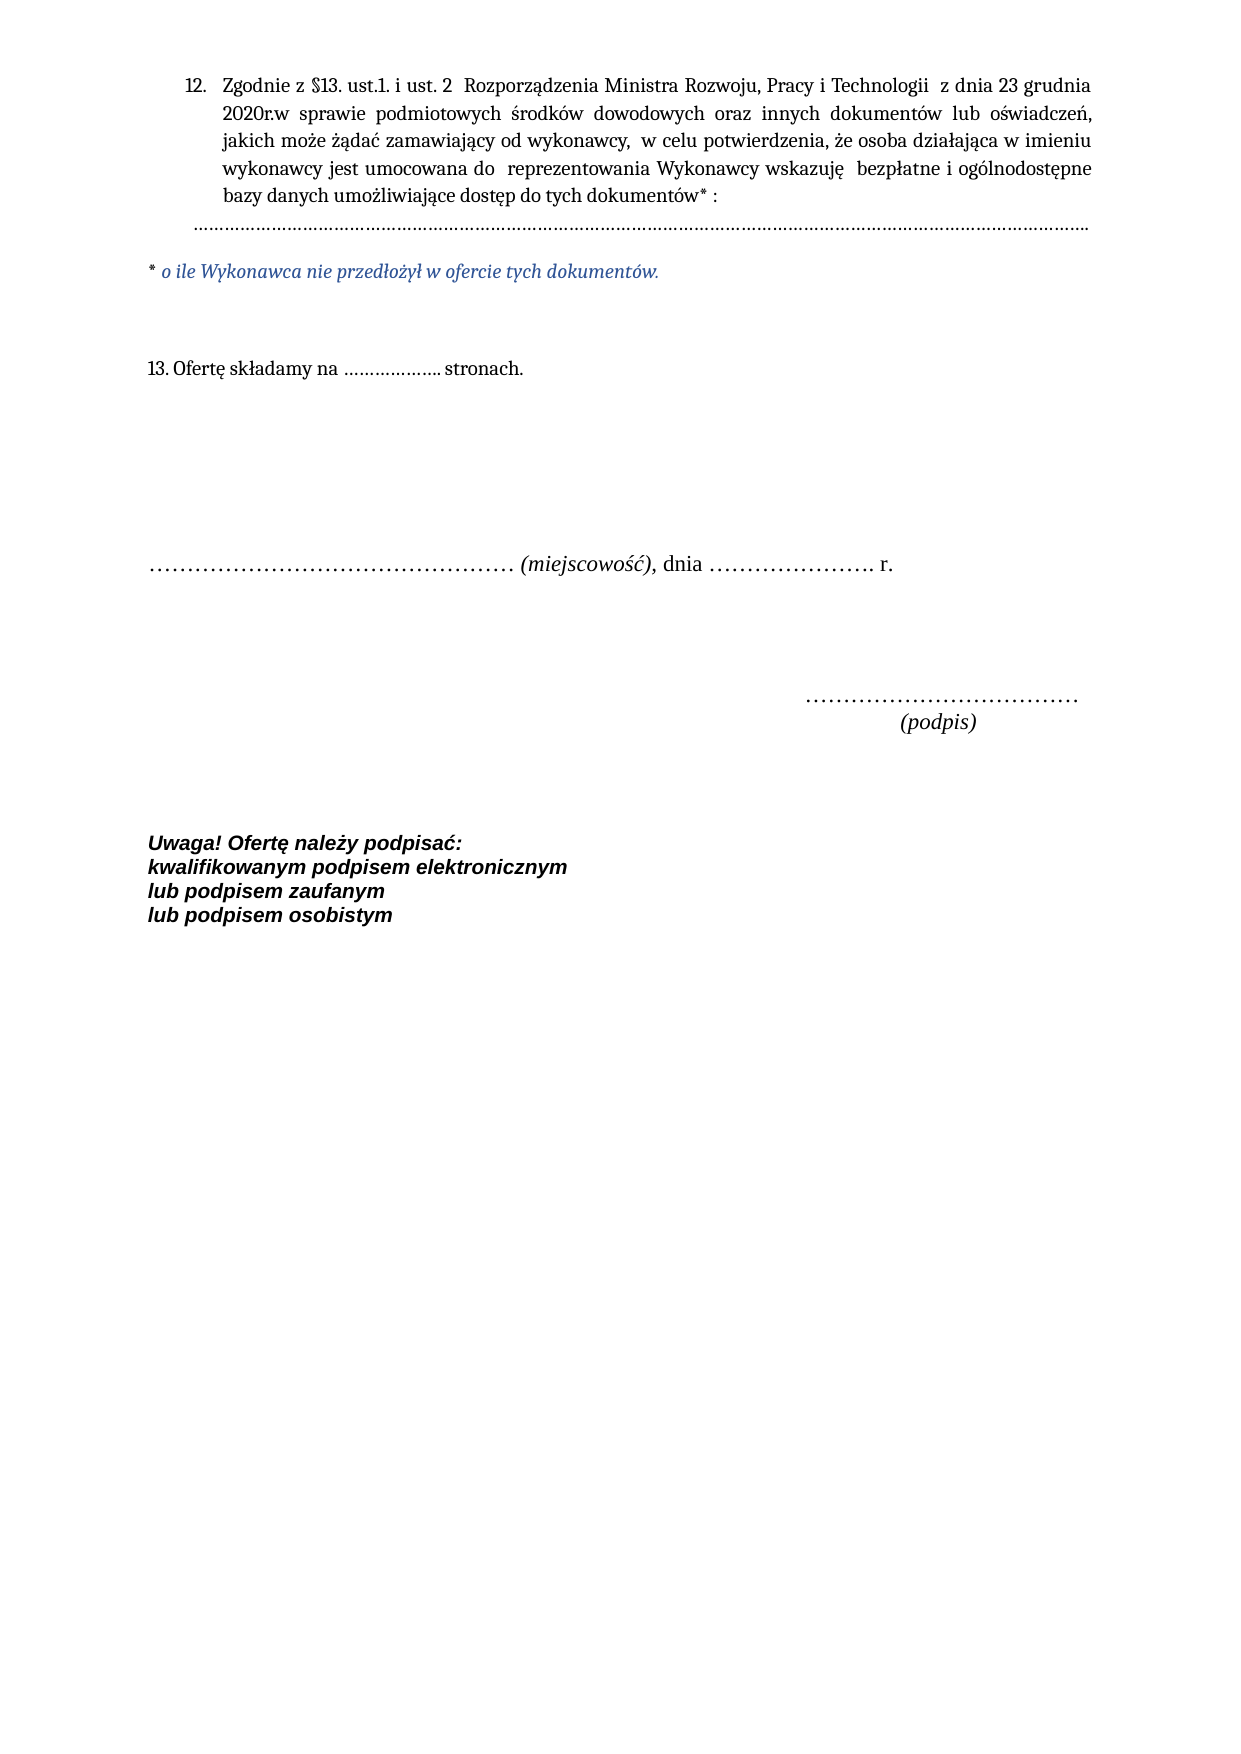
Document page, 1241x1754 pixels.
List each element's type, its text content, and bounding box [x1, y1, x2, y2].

list ………………………………………………………………………………………………………………………………………………………. [192, 211, 1093, 235]
text kwalifikowanym podpisem elektronicznym [148, 855, 1093, 879]
list Zgodnie z §13. ust.1. i ust. 2 Rozporządzenia Ministra Rozwoju, Pracy i Technologii z dnia 23 grudnia 2020r.w sprawie podmiotowych środków dowodowych oraz innych dokumentów lub oświadczeń, jakich może żądać zamawiający od wykonawcy, w celu potwierdzenia, że osoba działająca w imieniu wykonawcy jest umocowana do reprezentowania Wykonawcy wskazuję bezpłatne i ogólnodostępne bazy danych umożliwiające dostęp do tych dokumentów* : [185, 74, 1093, 208]
text (podpis) [900, 708, 1093, 734]
text ……………………………… [804, 681, 1093, 708]
text 13. Ofertę składamy na ………………. stronach. [148, 356, 1093, 380]
text Uwaga! Ofertę należy podpisać: [148, 831, 1093, 855]
text lub podpisem zaufanym [148, 879, 1093, 903]
text ………………………………………… (miejscowość), dnia …………………. r. [148, 550, 1093, 576]
text lub podpisem osobistym [148, 903, 1093, 927]
text * o ile Wykonawca nie przedłożył w ofercie tych dokumentów. [148, 260, 1093, 284]
